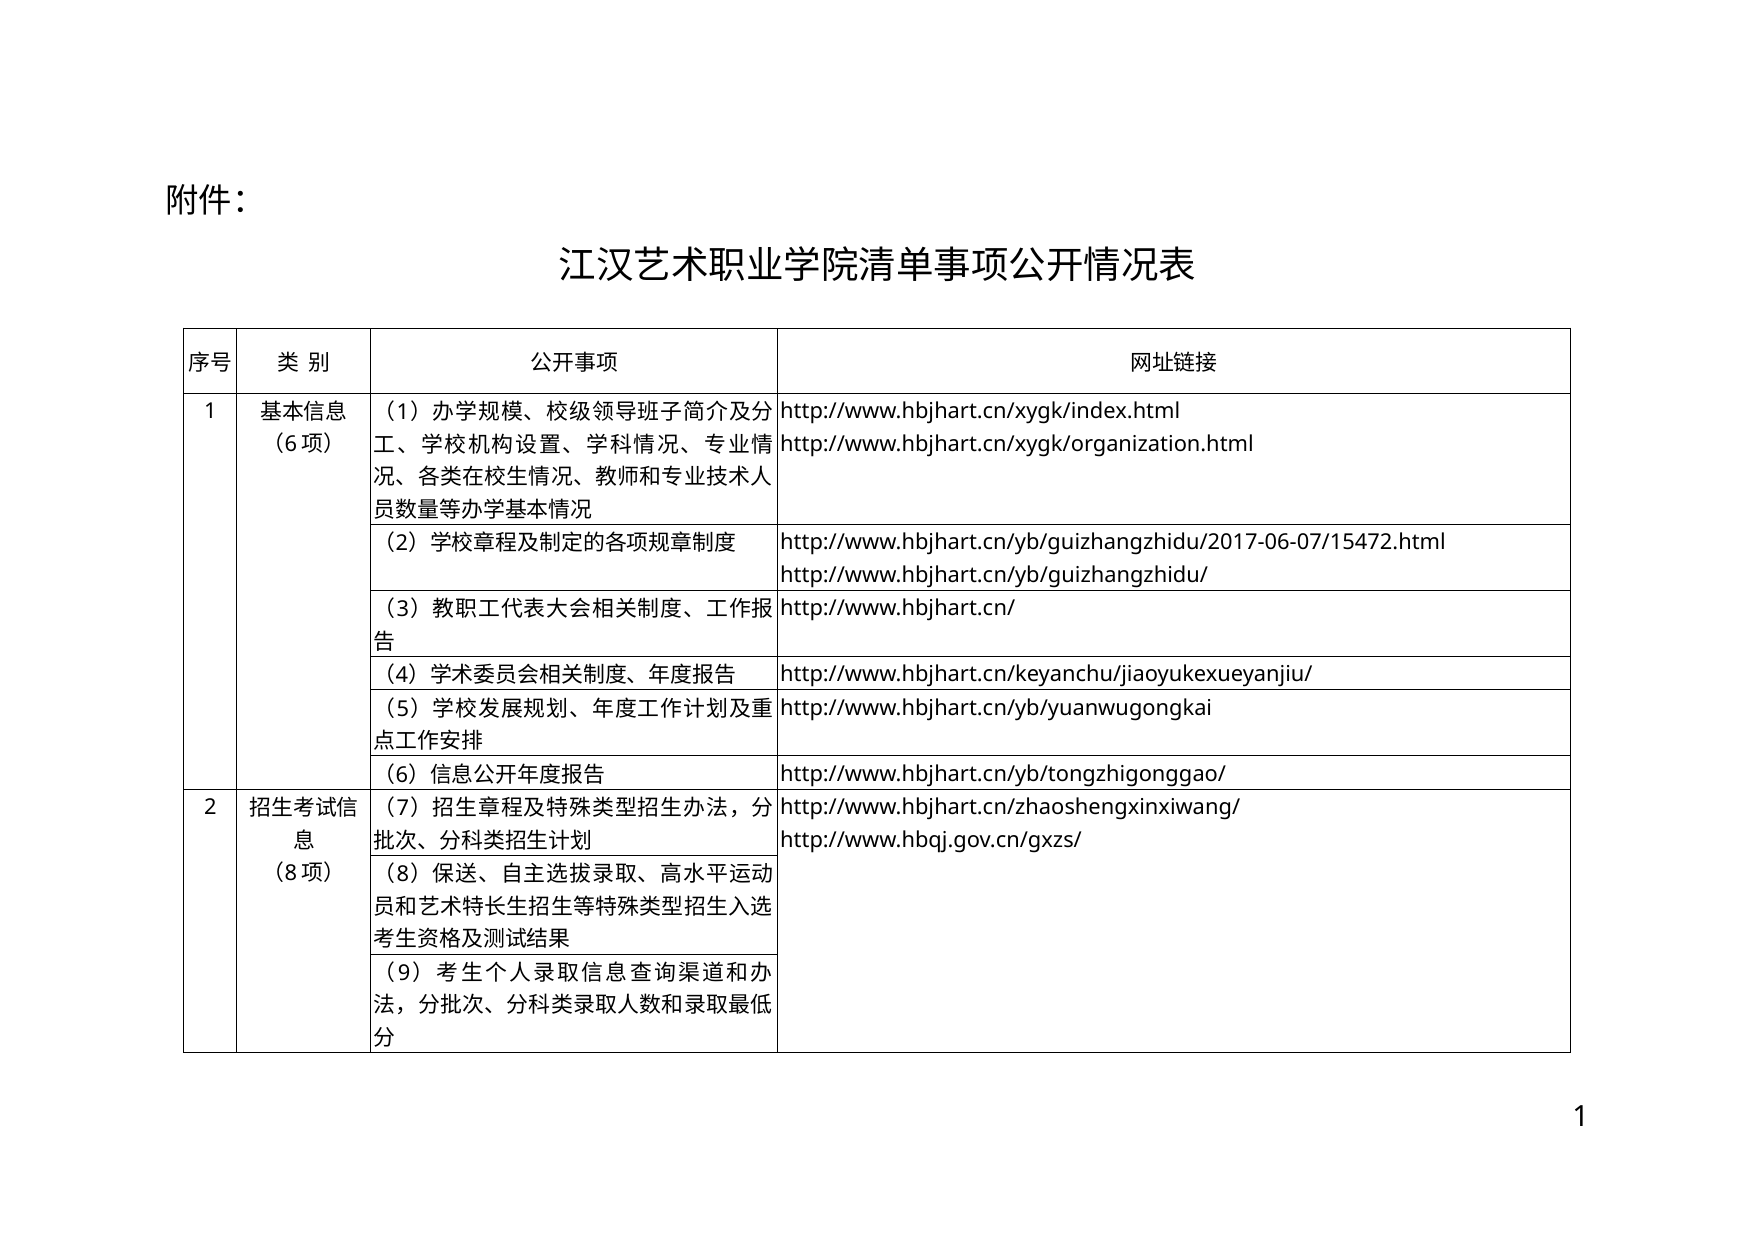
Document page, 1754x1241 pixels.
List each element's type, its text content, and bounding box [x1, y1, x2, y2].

table_cell （5）学校发展规划、年度工作计划及重点工作安排 [371, 690, 777, 755]
table_cell （7）招生章程及特殊类型招生办法，分批次、分科类招生计划 [371, 790, 777, 855]
text 附件： [165, 165, 1588, 230]
table_cell 基本信息 （6项） [237, 394, 370, 789]
table_header 公开事项 [371, 329, 777, 393]
table_cell 1 [184, 394, 236, 789]
table_cell 2 [184, 790, 236, 1052]
table_cell http://www.hbjhart.cn/yb/tongzhigonggao/ [778, 756, 1570, 789]
table_cell http://www.hbjhart.cn/yb/yuanwugongkai [778, 690, 1570, 755]
table_cell http://www.hbjhart.cn/keyanchu/jiaoyukexueyanjiu/ [778, 657, 1570, 689]
table_cell 招生考试信息 （8项） [237, 790, 370, 1052]
table_cell （2）学校章程及制定的各项规章制度 [371, 525, 777, 590]
table_header 序号 [184, 329, 236, 393]
table_cell http://www.hbjhart.cn/ [778, 591, 1570, 656]
table_cell （8）保送、自主选拔录取、高水平运动员和艺术特长生招生等特殊类型招生入选考生资格及测试结果 [371, 856, 777, 953]
table_cell http://www.hbjhart.cn/yb/guizhangzhidu/2017-06-07/15472.html http://www.hbjhart.cn/yb/guizhangzhidu/ [778, 525, 1570, 590]
table_cell （1）办学规模、校级领导班子简介及分工、学校机构设置、学科情况、专业情况、各类在校生情况、教师和专业技术人员数量等办学基本情况 [371, 394, 777, 524]
table_cell http://www.hbjhart.cn/zhaoshengxinxiwang/ http://www.hbqj.gov.cn/gxzs/ [778, 790, 1570, 1052]
table_cell （3）教职工代表大会相关制度、工作报告 [371, 591, 777, 656]
table_header 类 别 [237, 329, 370, 393]
table_cell （4）学术委员会相关制度、年度报告 [371, 657, 777, 689]
table_cell （9）考生个人录取信息查询渠道和办法，分批次、分科类录取人数和录取最低分 [371, 955, 777, 1052]
table_cell http://www.hbjhart.cn/xygk/index.html http://www.hbjhart.cn/xygk/organization.html [778, 394, 1570, 524]
text 江汉艺术职业学院清单事项公开情况表 [165, 230, 1588, 295]
table_cell （6）信息公开年度报告 [371, 756, 777, 789]
table_header 网址链接 [778, 329, 1570, 393]
